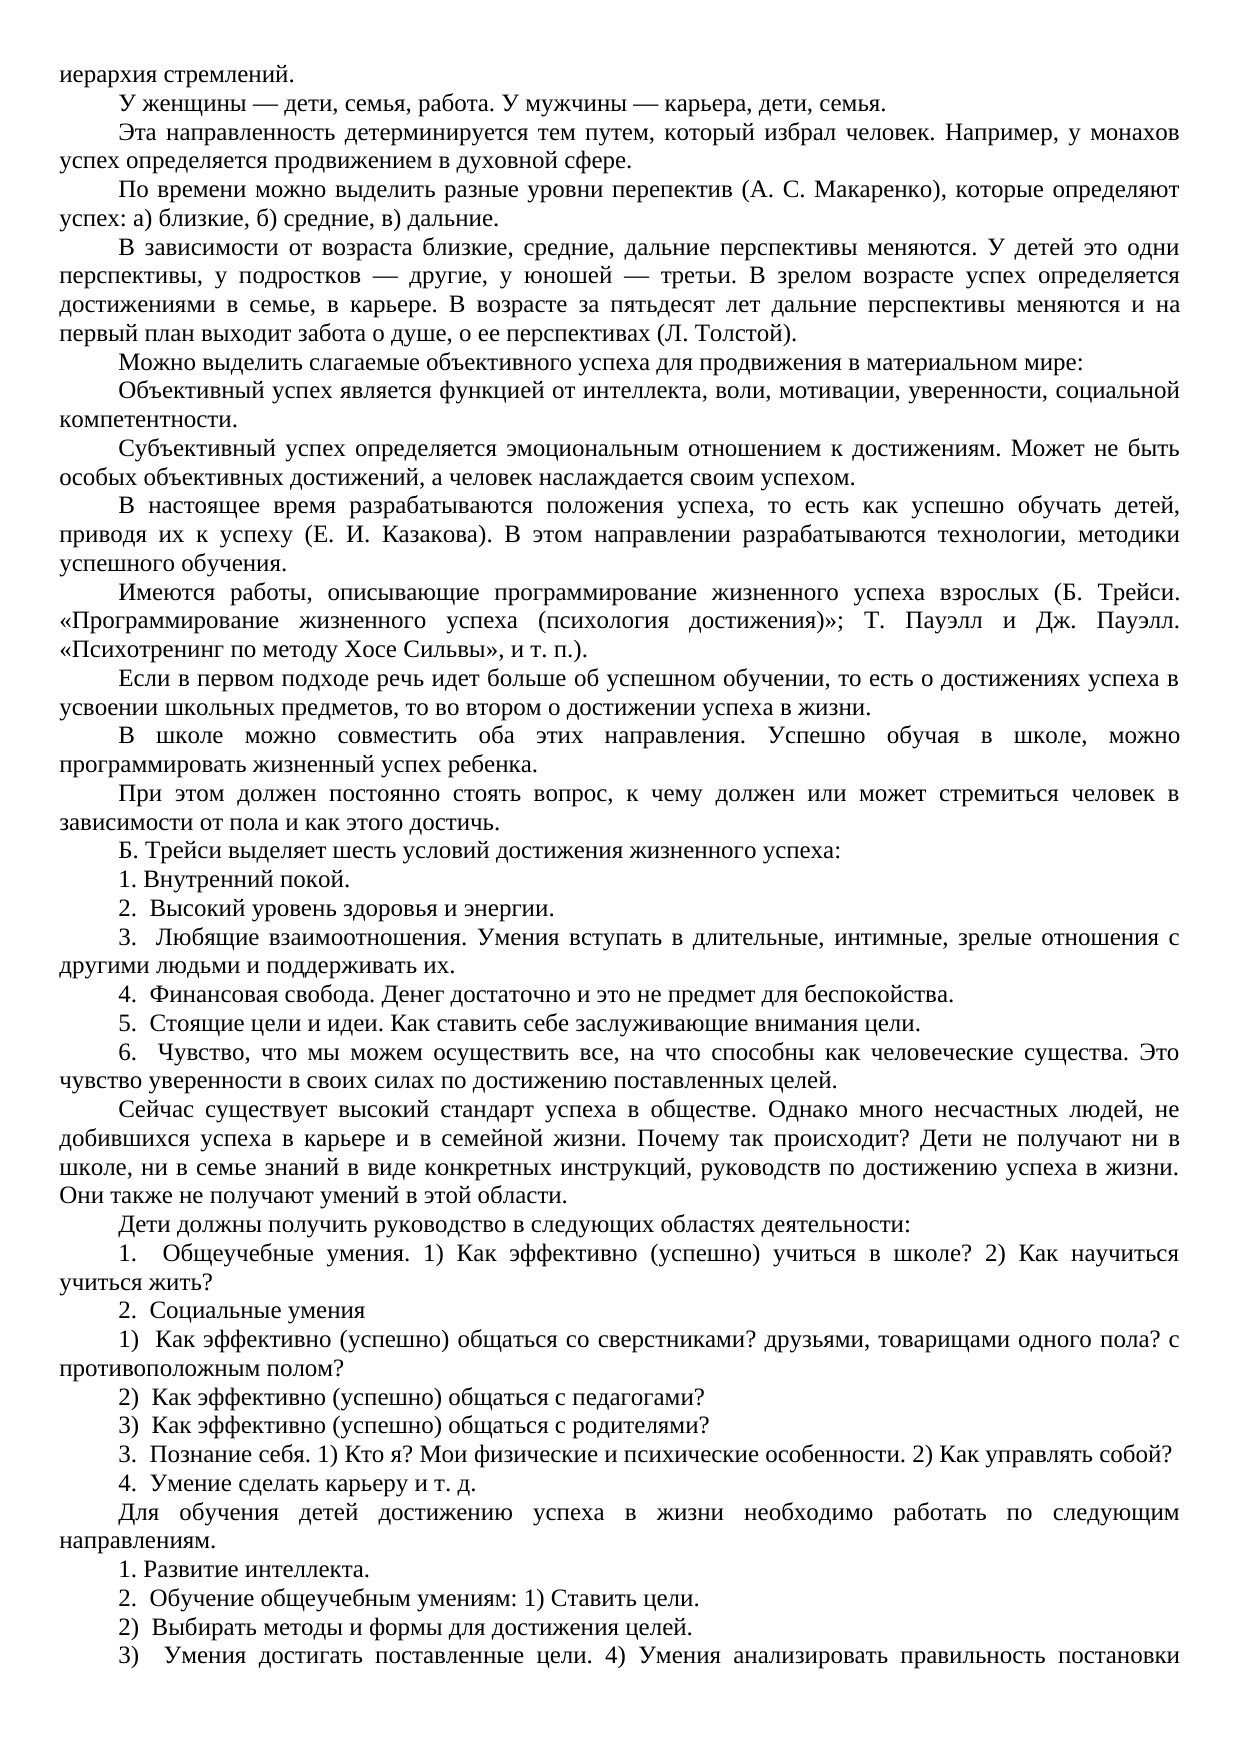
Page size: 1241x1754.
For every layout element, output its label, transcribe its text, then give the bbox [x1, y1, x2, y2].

text Субъективный успех определяется эмоциональным отношением к достижениям. Может не быть особых объективных достижений, а человек наслаждается своим успехом. [59, 433, 1181, 490]
text Если в первом подходе речь идет больше об успешном обучении, то есть о достижениях успеха в усвоении школьных предметов, то во втором о достижении успеха в жизни. [59, 663, 1181, 720]
text Сейчас существует высокий стандарт успеха в обществе. Однако много несчастных людей, не добившихся успеха в карьере и в семейной жизни. Почему так происходит? Дети не получают ни в школе, ни в семье знаний в виде конкретных инструкций, руководств по достижению успеха в жизни. Они также не получают умений в этой области. [59, 1094, 1181, 1209]
text 2. Высокий уровень здоровья и энергии. [59, 893, 1181, 922]
text Для обучения детей достижению успеха в жизни необходимо работать по следующим направлениям. [59, 1497, 1181, 1554]
text В зависимости от возраста близкие, средние, дальние перспективы меняются. У детей это одни перспективы, у подростков — другие, у юношей — третьи. В зрелом возрасте успех определяется достижениями в семье, в карьере. В возрасте за пятьдесят лет дальние перспективы меняются и на первый план выходит забота о душе, о ее перспективах (Л. Толстой). [59, 232, 1181, 347]
text По времени можно выделить разные уровни перепектив (А. С. Макаренко), которые определяют успех: а) близкие, б) средние, в) дальние. [59, 174, 1181, 232]
text При этом должен постоянно стоять вопрос, к чему должен или может стремиться человек в зависимости от пола и как этого достичь. [59, 778, 1181, 835]
text 3. Познание себя. 1) Кто я? Мои физические и психические особенности. 2) Как управлять собой? [59, 1439, 1181, 1468]
text 4. Умение сделать карьеру и т. д. [59, 1468, 1181, 1497]
text Имеются работы, описывающие программирование жизненного успеха взрослых (Б. Трейси. «Программирование жизненного успеха (психология достижения)»; Т. Пауэлл и Дж. Пауэлл. «Психотренинг по методу Хосе Сильвы», и т. п.). [59, 577, 1181, 663]
text Дети должны получить руководство в следующих областях деятельности: [59, 1209, 1181, 1238]
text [59, 59, 1181, 88]
text 1. Общеучебные умения. 1) Как эффективно (успешно) учиться в школе? 2) Как научиться учиться жить? [59, 1238, 1181, 1295]
text В школе можно совместить оба этих направления. Успешно обучая в школе, можно программировать жизненный успех ребенка. [59, 720, 1181, 778]
text Можно выделить слагаемые объективного успеха для продвижения в материальном мире: [59, 347, 1181, 375]
text 3) Как эффективно (успешно) общаться с родителями? [59, 1410, 1181, 1439]
text 2) Как эффективно (успешно) общаться с педагогами? [59, 1382, 1181, 1410]
text 2. Обучение общеучебным умениям: 1) Ставить цели. [59, 1583, 1181, 1612]
text 5. Стоящие цели и идеи. Как ставить себе заслуживающие внимания цели. [59, 1008, 1181, 1037]
text Объективный успех является функцией от интеллекта, воли, мотивации, уверенности, социальной компетентности. [59, 375, 1181, 433]
text У женщины — дети, семья, работа. У мужчины — карьера, дети, семья. [59, 88, 1181, 117]
text 6. Чувство, что мы можем осуществить все, на что способны как человеческие существа. Это чувство уверенности в своих силах по достижению поставленных целей. [59, 1037, 1181, 1094]
text 2. Социальные умения [59, 1295, 1181, 1324]
text 2) Выбирать методы и формы для достижения целей. [59, 1612, 1181, 1640]
text 1) Как эффективно (успешно) общаться со сверстниками? друзьями, товарищами одного пола? с противоположным полом? [59, 1324, 1181, 1382]
text В настоящее время разрабатываются положения успеха, то есть как успешно обучать детей, приводя их к успеху (Е. И. Казакова). В этом направлении разрабатываются технологии, методики успешного обучения. [59, 490, 1181, 577]
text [59, 1640, 1181, 1669]
text 4. Финансовая свобода. Денег достаточно и это не предмет для беспокойства. [59, 979, 1181, 1008]
text Эта направленность детерминируется тем путем, который избрал человек. Например, у монахов успех определяется продвижением в духовной сфере. [59, 117, 1181, 174]
text 1. Развитие интеллекта. [59, 1554, 1181, 1583]
text 3. Любящие взаимоотношения. Умения вступать в длительные, интимные, зрелые отношения с другими людьми и поддерживать их. [59, 922, 1181, 979]
text Б. Трейси выделяет шесть условий достижения жизненного успеха: [59, 835, 1181, 864]
text 1. Внутренний покой. [59, 864, 1181, 893]
